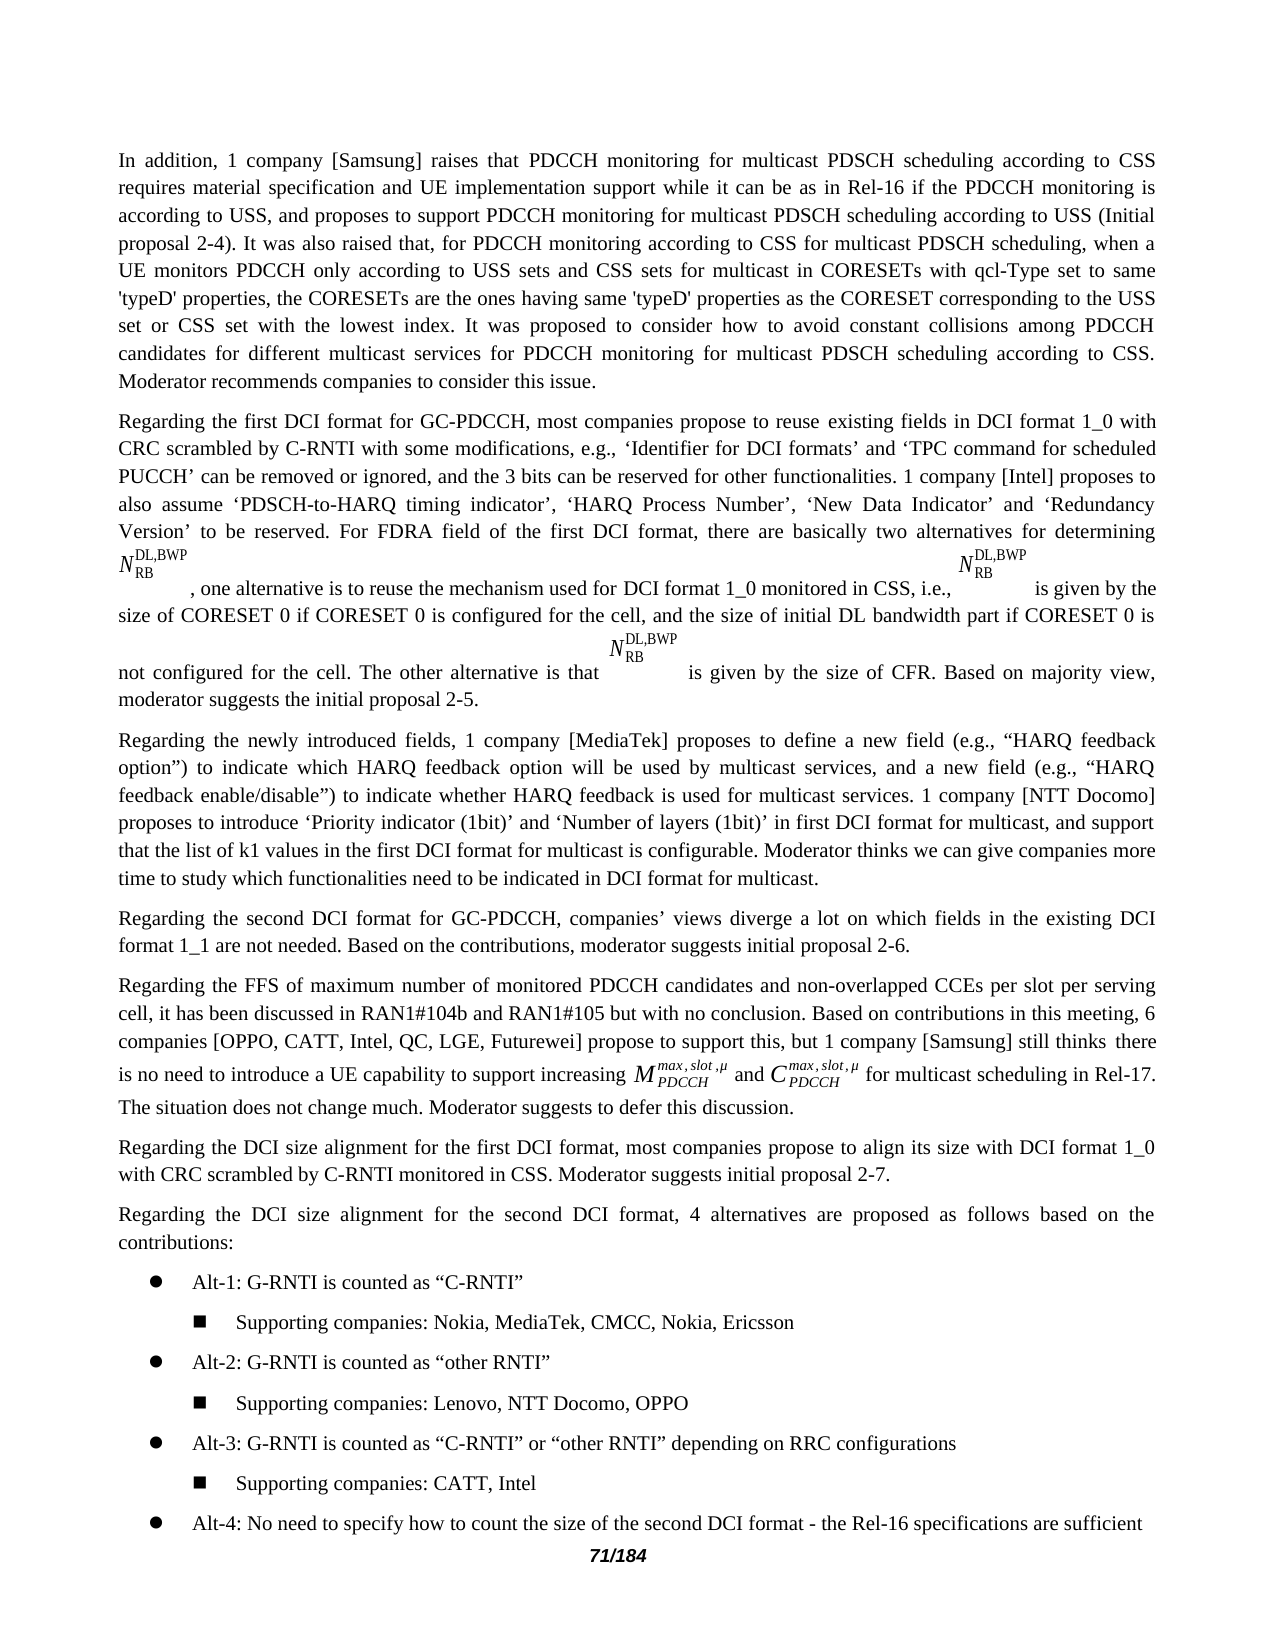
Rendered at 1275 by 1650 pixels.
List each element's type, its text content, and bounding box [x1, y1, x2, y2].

list Supporting companies: Lenovo, NTT Docomo, OPPO [192, 1390, 1157, 1414]
list Alt-4: No need to specify how to count the size of the second DCI format - the Rel-16 specifications are sufficient [148, 1511, 1157, 1535]
list Alt-2: G-RNTI is counted as “other RNTI” [148, 1350, 1157, 1374]
text Regarding the DCI size alignment for the first DCI format, most companies propose to align its size with DCI format 1_0 with CRC scrambled by C-RNTI monitored in CSS. Moderator suggests initial proposal 2-7. [118, 1135, 1157, 1186]
list Alt-3: G-RNTI is counted as “C-RNTI” or “other RNTI” depending on RRC configurations [148, 1431, 1157, 1454]
text Regarding the FFS of maximum number of monitored PDCCH candidates and non-overlapped CCEs per slot per serving cell, it has been discussed in RAN1#104b and RAN1#105 but with no conclusion. Based on contributions in this meeting, 6 companies [OPPO, CATT, Intel, QC, LGE, Futurewei] propose to support this, but 1 company [Samsung] still thinks there is no need to introduce a UE capability to support increasing and for multicast scheduling in Rel-17. The situation does not change much. Moderator suggests to defer this discussion. [118, 973, 1157, 1119]
text Regarding the first DCI format for GC-PDCCH, most companies propose to reuse existing fields in DCI format 1_0 with CRC scrambled by C-RNTI with some modifications, e.g., ‘Identifier for DCI formats’ and ‘TPC command for scheduled PUCCH’ can be removed or ignored, and the 3 bits can be reserved for other functionalities. 1 company [Intel] proposes to also assume ‘PDSCH-to-HARQ timing indicator’, ‘HARQ Process Number’, ‘New Data Indicator’ and ‘Redundancy Version’ to be reserved. For FDRA field of the first DCI format, there are basically two alternatives for determining , one alternative is to reuse the mechanism used for DCI format 1_0 monitored in CSS, i.e., is given by the size of CORESET 0 if CORESET 0 is configured for the cell, and the size of initial DL bandwidth part if CORESET 0 is not configured for the cell. The other alternative is that is given by the size of CFR. Based on majority view, moderator suggests the initial proposal 2-5. [118, 409, 1157, 711]
list Supporting companies: CATT, Intel [192, 1471, 1157, 1495]
list Alt-1: G-RNTI is counted as “C-RNTI” [148, 1270, 1157, 1294]
list Supporting companies: Nokia, MediaTek, CMCC, Nokia, Ericsson [192, 1310, 1157, 1334]
text In addition, 1 company [Samsung] raises that PDCCH monitoring for multicast PDSCH scheduling according to CSS requires material specification and UE implementation support while it can be as in Rel-16 if the PDCCH monitoring is according to USS, and proposes to support PDCCH monitoring for multicast PDSCH scheduling according to USS (Initial proposal 2-4). It was also raised that, for PDCCH monitoring according to CSS for multicast PDSCH scheduling, when a UE monitors PDCCH only according to USS sets and CSS sets for multicast in CORESETs with qcl-Type set to same 'typeD' properties, the CORESETs are the ones having same 'typeD' properties as the CORESET corresponding to the USS set or CSS set with the lowest index. It was proposed to consider how to avoid constant collisions among PDCCH candidates for different multicast services for PDCCH monitoring for multicast PDSCH scheduling according to CSS. Moderator recommends companies to consider this issue. [118, 148, 1157, 393]
text Regarding the second DCI format for GC-PDCCH, companies’ views diverge a lot on which fields in the existing DCI format 1_1 are not needed. Based on the contributions, moderator suggests initial proposal 2-6. [118, 906, 1157, 957]
text Regarding the DCI size alignment for the second DCI format, 4 alternatives are proposed as follows based on the contributions: [118, 1202, 1157, 1254]
text Regarding the newly introduced fields, 1 company [MediaTek] proposes to define a new field (e.g., “HARQ feedback option”) to indicate which HARQ feedback option will be used by multicast services, and a new field (e.g., “HARQ feedback enable/disable”) to indicate whether HARQ feedback is used for multicast services. 1 company [NTT Docomo] proposes to introduce ‘Priority indicator (1bit)’ and ‘Number of layers (1bit)’ in first DCI format for multicast, and support that the list of k1 values in the first DCI format for multicast is configurable. Moderator thinks we can give companies more time to study which functionalities need to be indicated in DCI format for multicast. [118, 727, 1157, 889]
